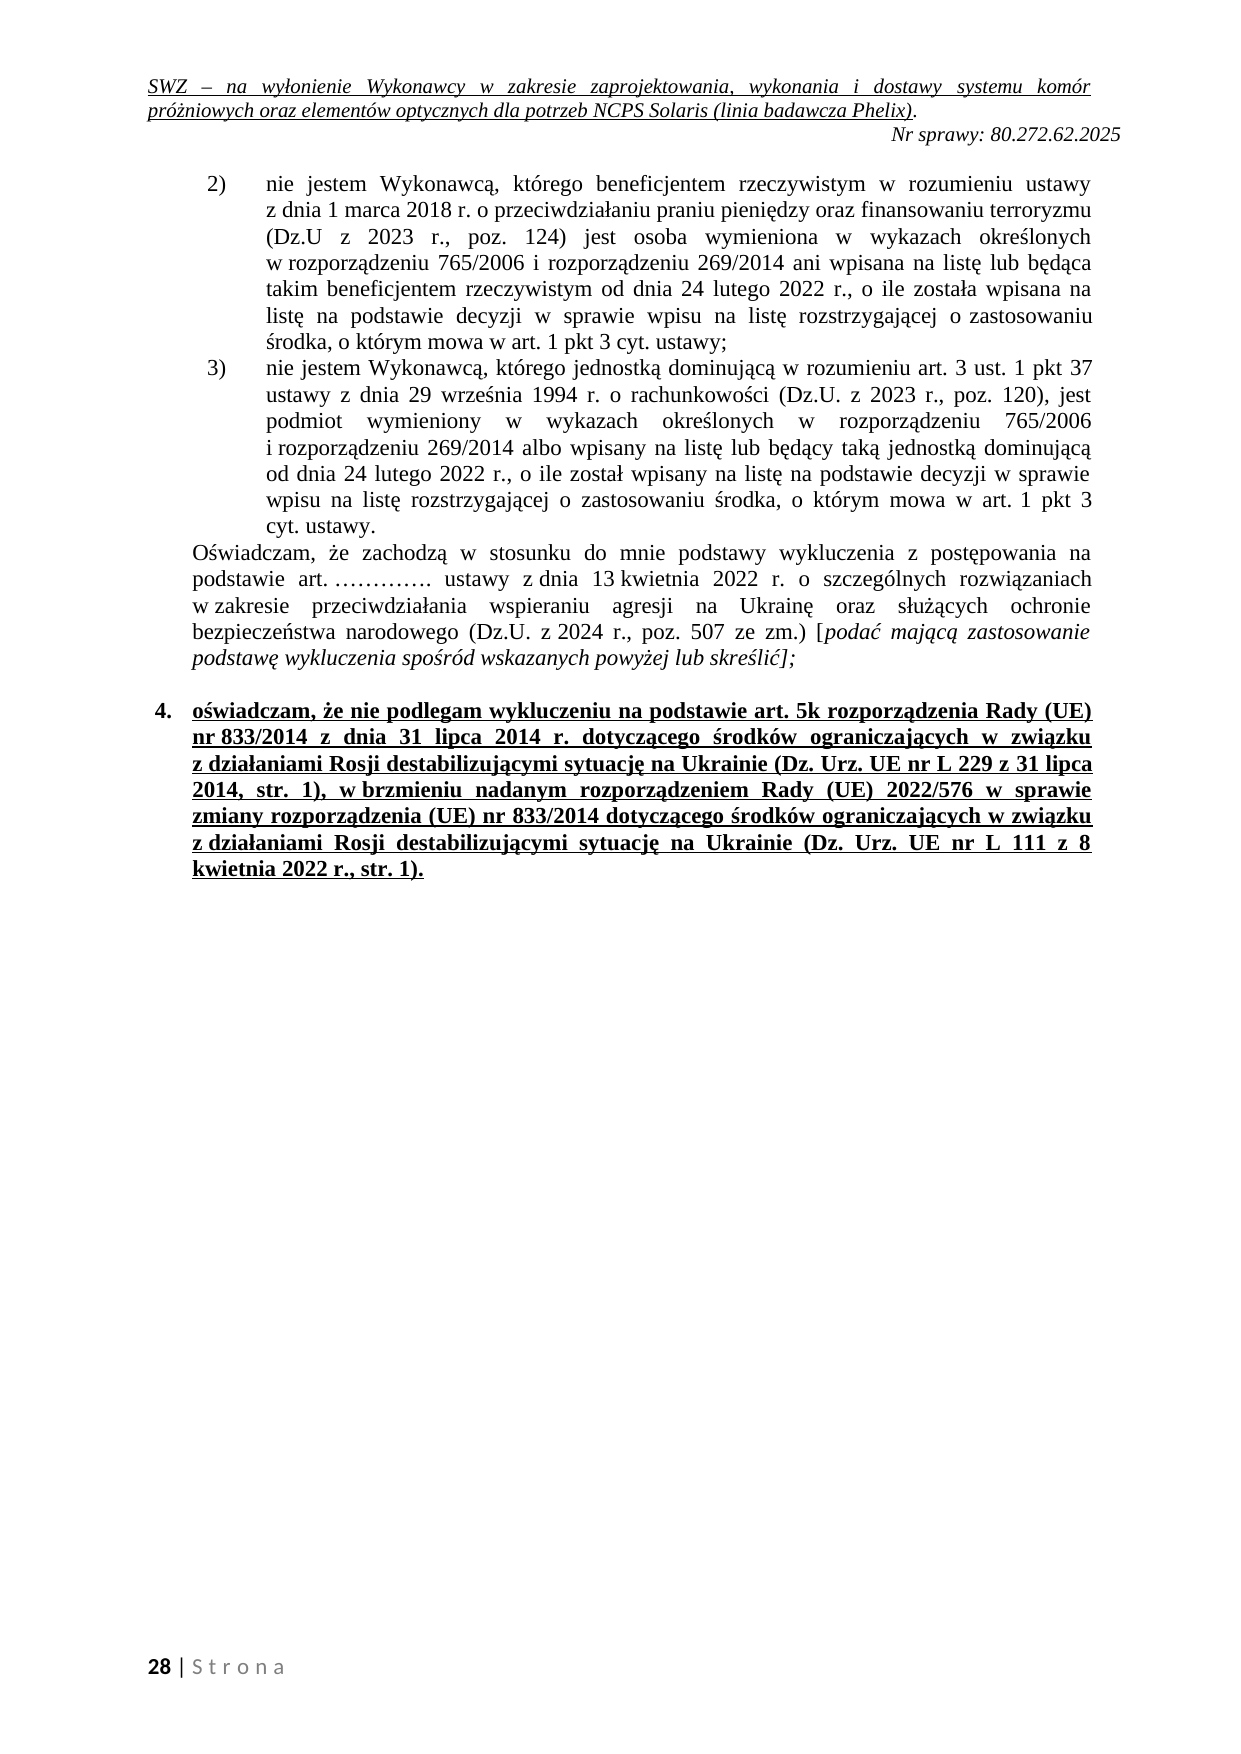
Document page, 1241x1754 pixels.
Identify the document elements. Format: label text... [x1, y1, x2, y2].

text Oświadczam, że zachodzą w stosunku do mnie podstawy wykluczenia z postępowania na podstawie art. …………. ustawy z dnia 13 kwietnia 2022 r. o szczególnych rozwiązaniach w zakresie przeciwdziałania wspieraniu agresji na Ukrainę oraz służących ochronie bezpieczeństwa narodowego (Dz.U. z 2024 r., poz. 507 ze zm.) [podać mającą zastosowanie podstawę wykluczenia spośród wskazanych powyżej lub skreślić]; [192, 539, 1092, 671]
list oświadczam, że nie podlegam wykluczeniu na podstawie art. 5k rozporządzenia Rady (UE) nr 833/2014 z dnia 31 lipca 2014 r. dotyczącego środków ograniczających w związku z działaniami Rosji destabilizującymi sytuację na Ukrainie (Dz. Urz. UE nr L 229 z 31 lipca 2014, str. 1), w brzmieniu nadanym rozporządzeniem Rady (UE) 2022/576 w sprawie zmiany rozporządzenia (UE) nr 833/2014 dotyczącego środków ograniczających w związku z działaniami Rosji destabilizującymi sytuację na Ukrainie (Dz. Urz. UE nr L 111 z 8 kwietnia 2022 r., str. 1). [154, 697, 1092, 882]
list nie jestem Wykonawcą, którego jednostką dominującą w rozumieniu art. 3 ust. 1 pkt 37 ustawy z dnia 29 września 1994 r. o rachunkowości (Dz.U. z 2023 r., poz. 120), jest podmiot wymieniony w wykazach określonych w rozporządzeniu 765/2006 i rozporządzeniu 269/2014 albo wpisany na listę lub będący taką jednostką dominującą od dnia 24 lutego 2022 r., o ile został wpisany na listę na podstawie decyzji w sprawie wpisu na listę rozstrzygającej o zastosowaniu środka, o którym mowa w art. 1 pkt 3 cyt. ustawy. [207, 354, 1092, 539]
list nie jestem Wykonawcą, którego beneficjentem rzeczywistym w rozumieniu ustawy z dnia 1 marca 2018 r. o przeciwdziałaniu praniu pieniędzy oraz finansowaniu terroryzmu (Dz.U z 2023 r., poz. 124) jest osoba wymieniona w wykazach określonych w rozporządzeniu 765/2006 i rozporządzeniu 269/2014 ani wpisana na listę lub będąca takim beneficjentem rzeczywistym od dnia 24 lutego 2022 r., o ile została wpisana na listę na podstawie decyzji w sprawie wpisu na listę rozstrzygającej o zastosowaniu środka, o którym mowa w art. 1 pkt 3 cyt. ustawy; [207, 170, 1092, 354]
